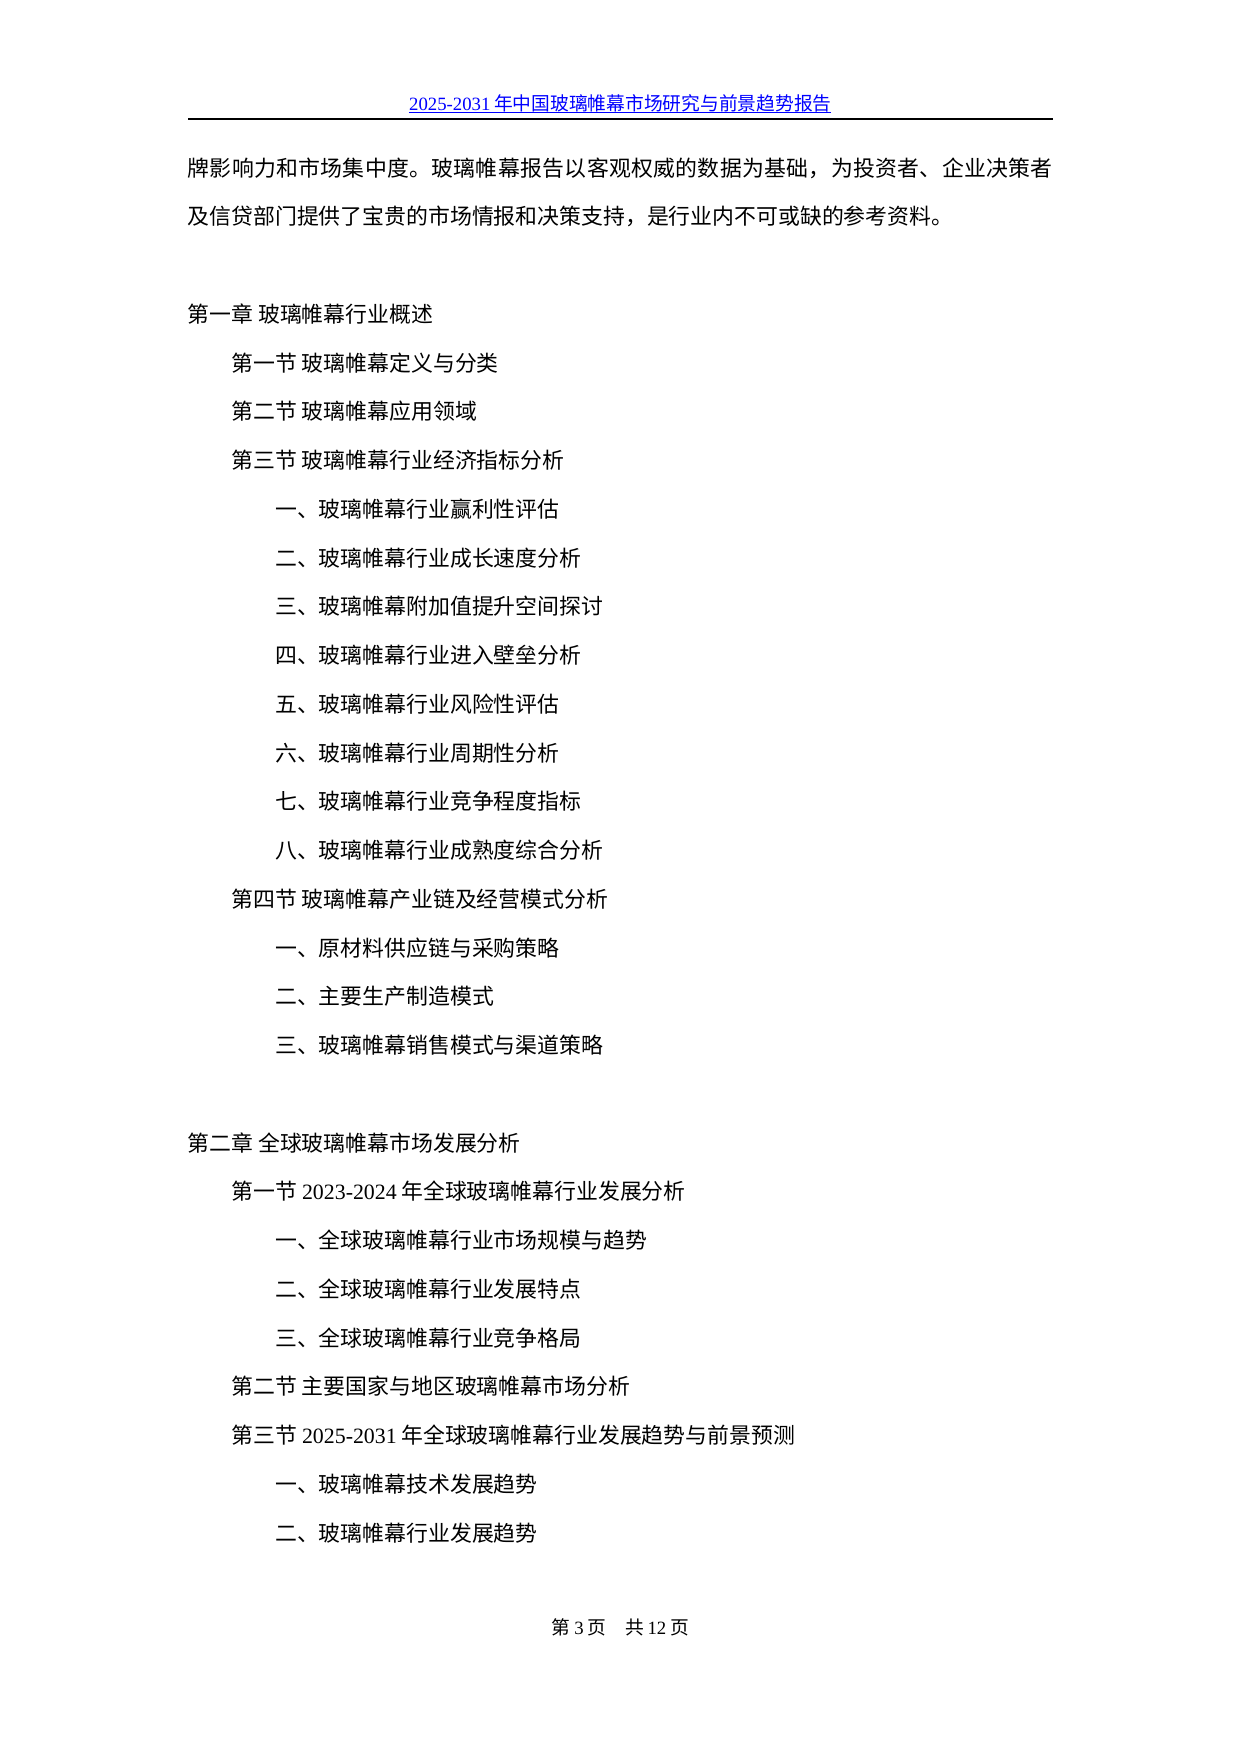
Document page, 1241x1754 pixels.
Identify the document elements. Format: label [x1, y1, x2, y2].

text [187, 150, 1053, 1548]
